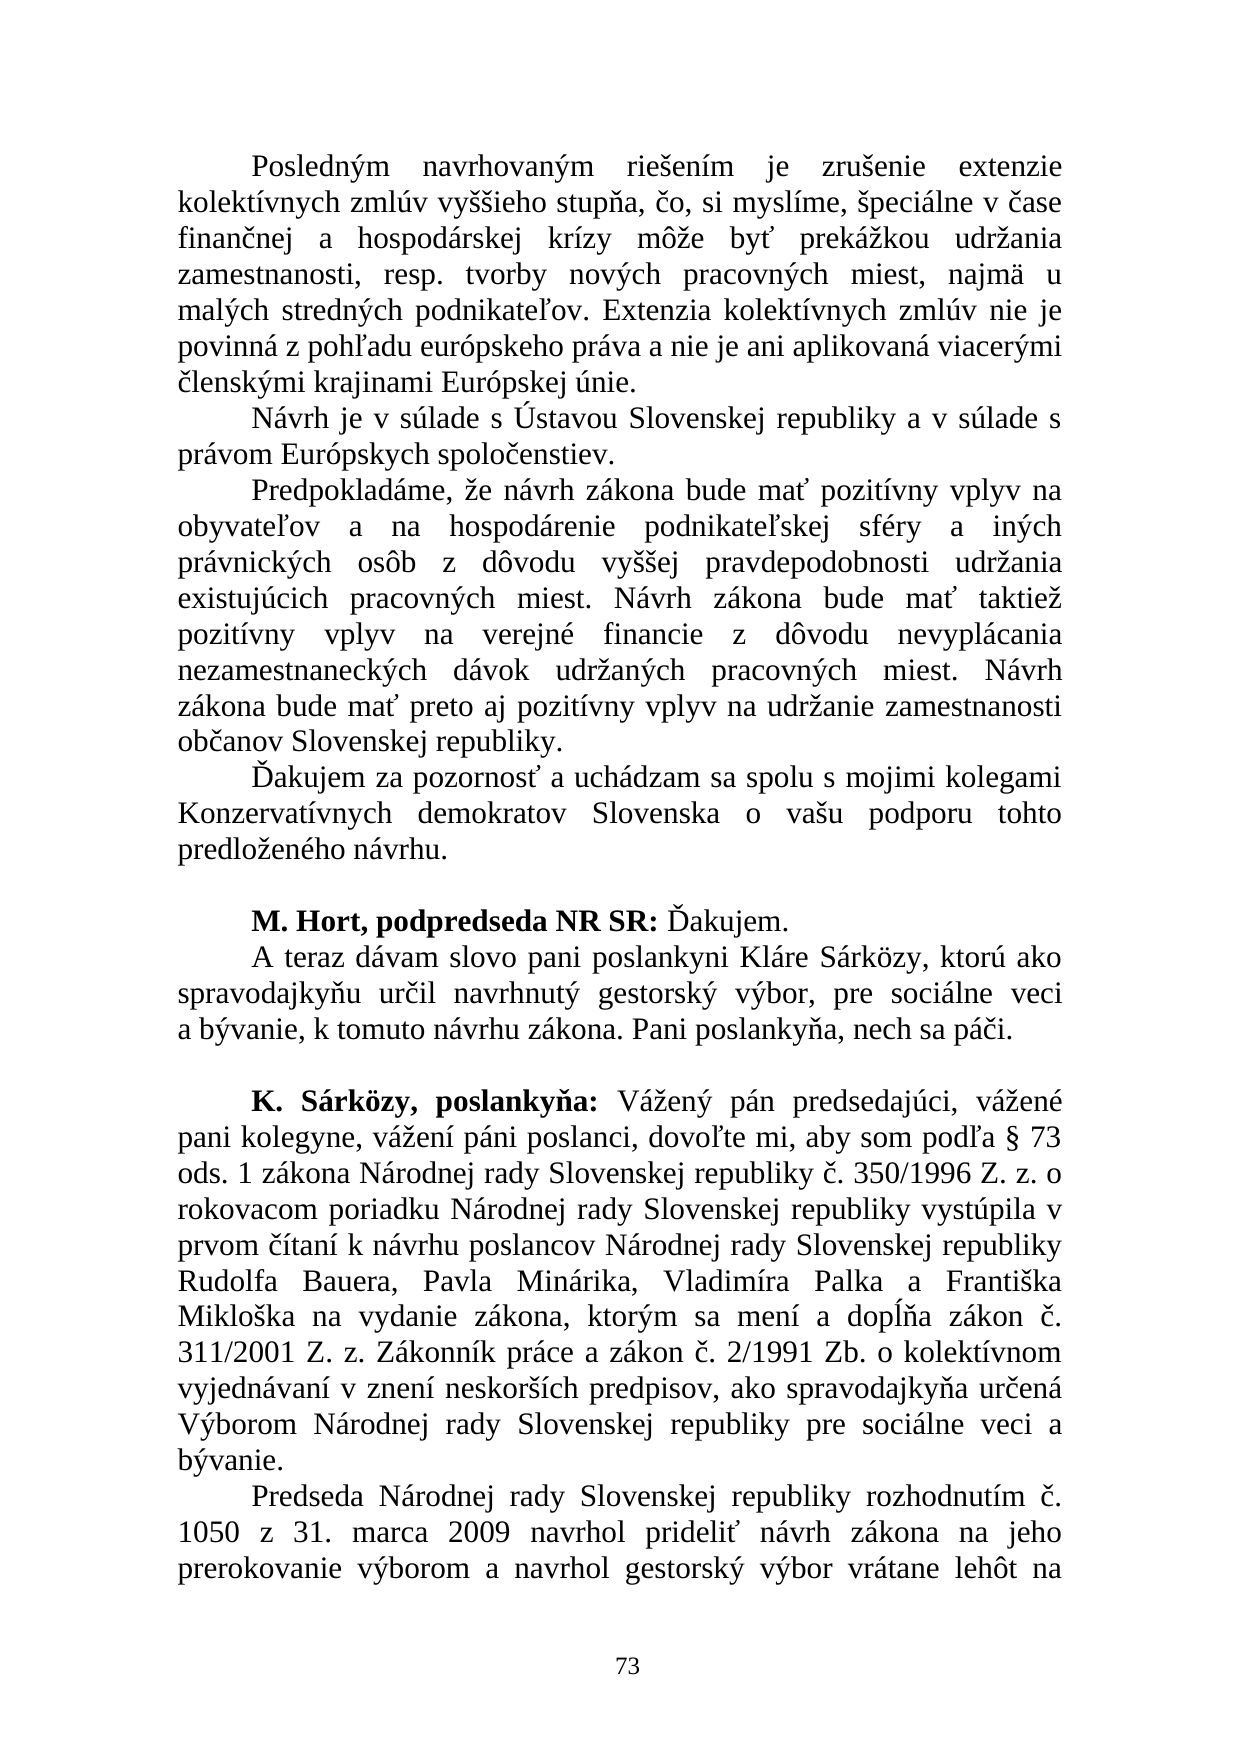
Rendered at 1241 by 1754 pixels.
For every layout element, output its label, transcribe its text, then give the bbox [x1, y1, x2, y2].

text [177, 1477, 1063, 1585]
text Návrh je v súlade s Ústavou Slovenskej republiky a v súlade s právom Európskych spoločenstiev. [177, 399, 1063, 471]
text Predpokladáme, že návrh zákona bude mať pozitívny vplyv na obyvateľov a na hospodárenie podnikateľskej sféry a iných právnických osôb z dôvodu vyššej pravdepodobnosti udržania existujúcich pracovných miest. Návrh zákona bude mať taktiež pozitívny vplyv na verejné financie z dôvodu nevyplácania nezamestnaneckých dávok udržaných pracovných miest. Návrh zákona bude mať preto aj pozitívny vplyv na udržanie zamestnanosti občanov Slovenskej republiky. [177, 471, 1063, 759]
text Posledným navrhovaným riešením je zrušenie extenzie kolektívnych zmlúv vyššieho stupňa, čo, si myslíme, špeciálne v čase finančnej a hospodárskej krízy môže byť prekážkou udržania zamestnanosti, resp. tvorby nových pracovných miest, najmä u malých stredných podnikateľov. Extenzia kolektívnych zmlúv nie je povinná z pohľadu európskeho práva a nie je ani aplikovaná viacerými členskými krajinami Európskej únie. [177, 148, 1063, 399]
text K. Sárközy, poslankyňa: Vážený pán predsedajúci, vážené pani kolegyne, vážení páni poslanci, dovoľte mi, aby som podľa § 73 ods. 1 zákona Národnej rady Slovenskej republiky č. 350/1996 Z. z. o rokovacom poriadku Národnej rady Slovenskej republiky vystúpila v prvom čítaní k návrhu poslancov Národnej rady Slovenskej republiky Rudolfa Bauera, Pavla Minárika, Vladimíra Palka a Františka Mikloška na vydanie zákona, ktorým sa mení a dopĺňa zákon č. 311/2001 Z. z. Zákonník práce a zákon č. 2/1991 Zb. o kolektívnom vyjednávaní v znení neskorších predpisov, ako spravodajkyňa určená Výborom Národnej rady Slovenskej republiky pre sociálne veci a bývanie. [177, 1082, 1063, 1477]
text Ďakujem za pozornosť a uchádzam sa spolu s mojimi kolegami Konzervatívnych demokratov Slovenska o vašu podporu tohto predloženého návrhu. [177, 759, 1063, 866]
text A teraz dávam slovo pani poslankyni Kláre Sárközy, ktorú ako spravodajkyňu určil navrhnutý gestorský výbor, pre sociálne veci a bývanie, k tomuto návrhu zákona. Pani poslankyňa, nech sa páči. [177, 938, 1063, 1046]
text M. Hort, podpredseda NR SR: Ďakujem. [177, 902, 1063, 938]
